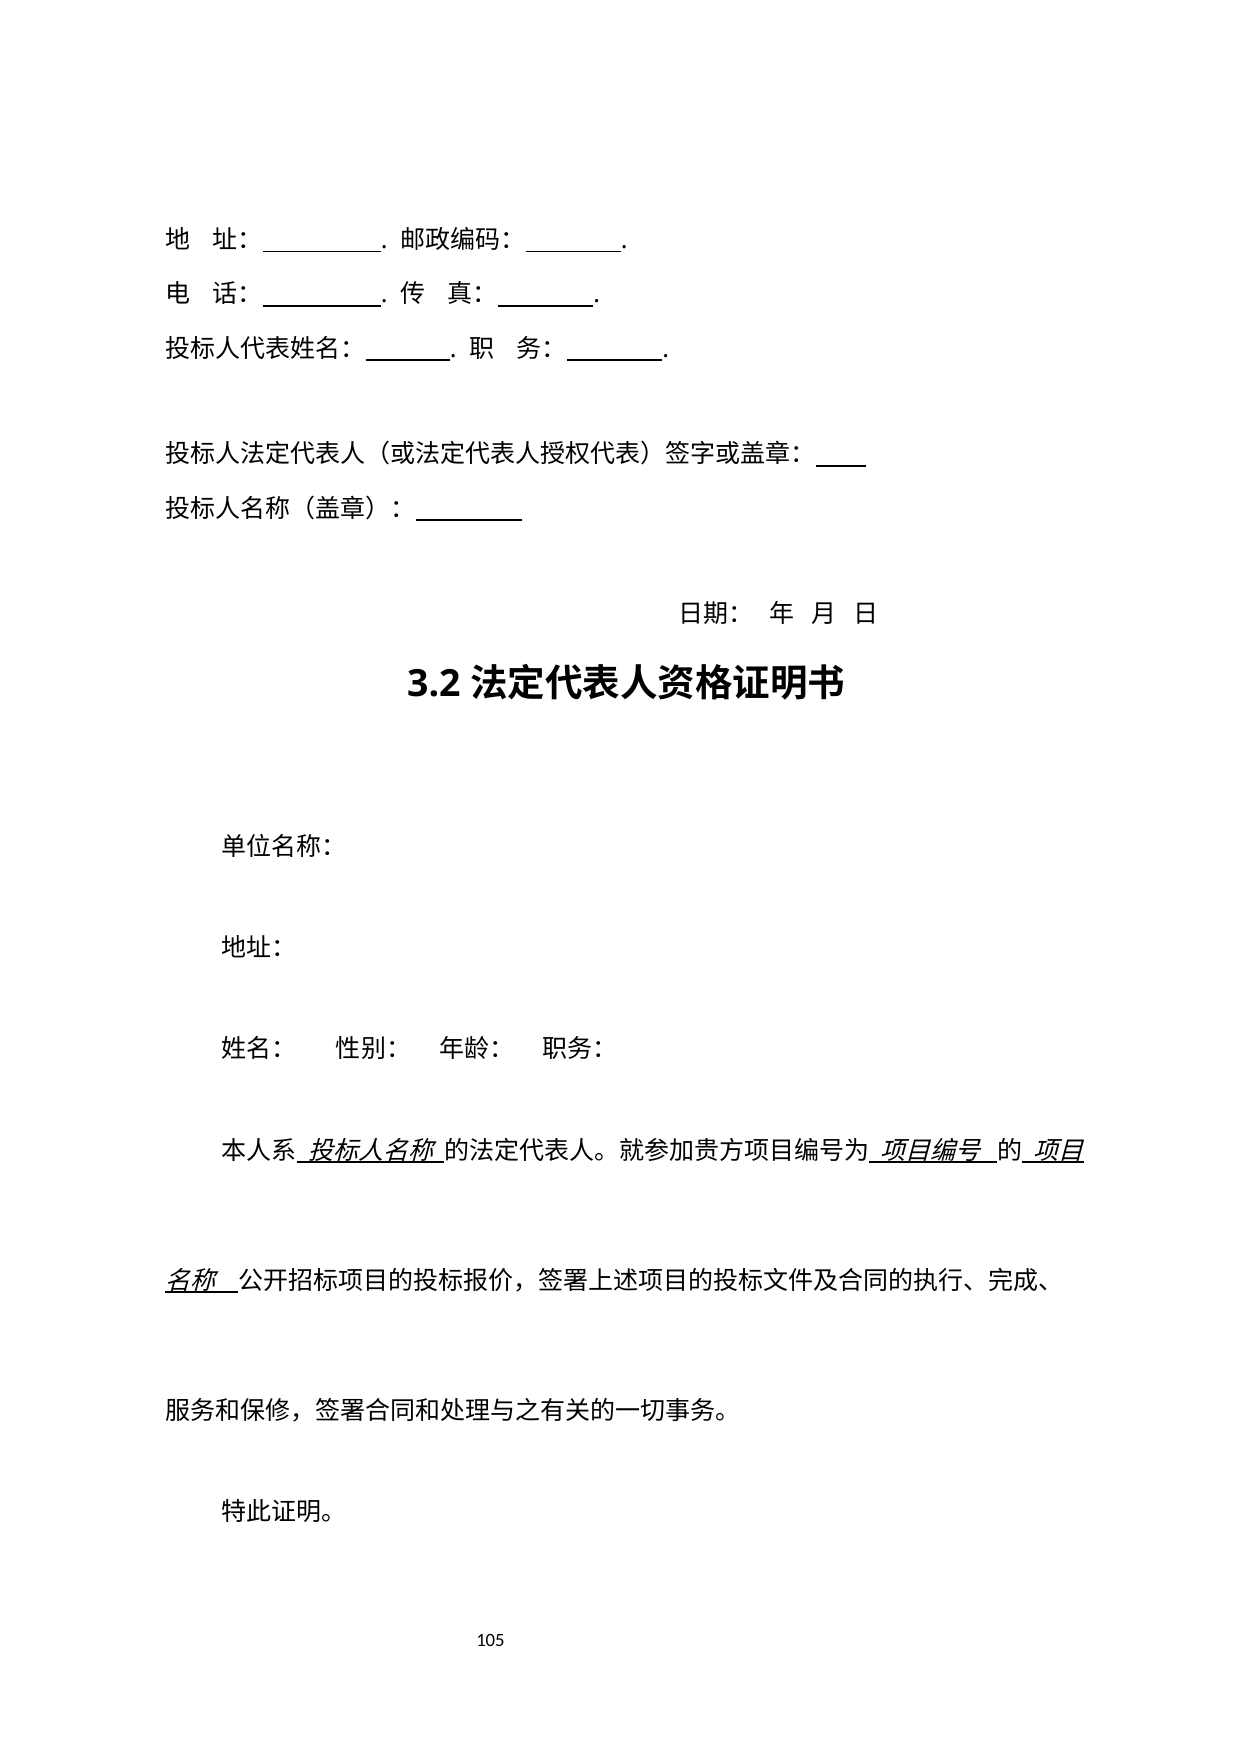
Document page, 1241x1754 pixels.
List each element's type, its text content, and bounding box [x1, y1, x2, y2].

text 特此证明。 [165, 1477, 1087, 1542]
text 日期： 年 月 日 [165, 593, 1087, 630]
text 地 址： . 邮政编码： . [165, 219, 1087, 256]
text 单位名称： [165, 812, 1087, 877]
text 投标人名称（盖章）： [165, 488, 1087, 524]
text 地址： [165, 913, 1087, 978]
text 3.2 法定代表人资格证明书 [165, 648, 1087, 713]
text 投标人法定代表人（或法定代表人授权代表）签字或盖章： [165, 434, 1087, 470]
text 姓名： 性别： 年龄： 职务： [165, 1014, 1087, 1079]
text 电 话： . 传 真： . [165, 274, 1087, 310]
text 投标人代表姓名： . 职 务： . [165, 328, 1087, 364]
text 本人系 投标人名称 的法定代表人。就参加贵方项目编号为 项目编号 的 项目名称 公开招标项目的投标报价，签署上述项目的投标文件及合同的执行、完成、服务和保修，签署合同和处理与之有关的一切事务。 [165, 1116, 1087, 1441]
